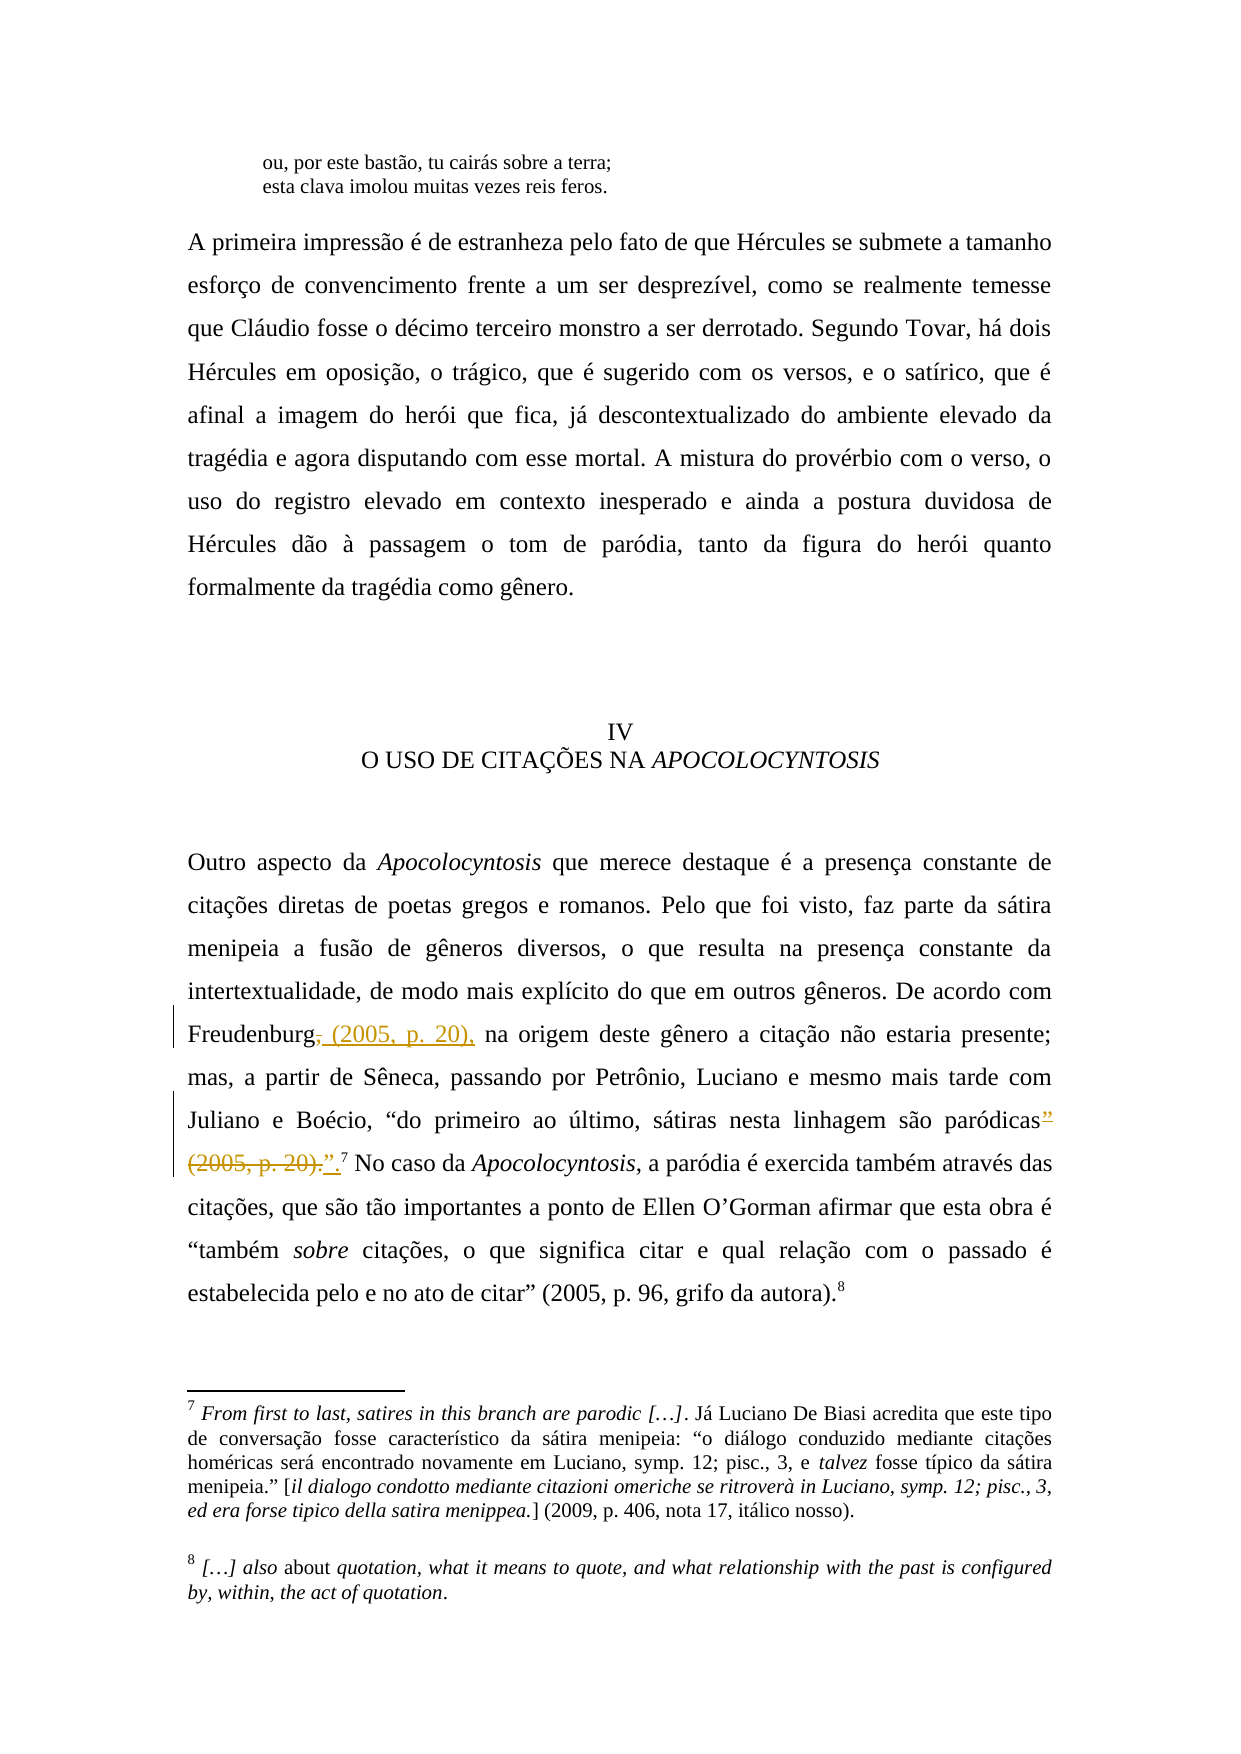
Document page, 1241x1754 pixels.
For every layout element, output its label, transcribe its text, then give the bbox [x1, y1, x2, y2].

text A primeira impressão é de estranheza pelo fato de que Hércules se submete a tamanho esforço de convencimento frente a um ser desprezível, como se realmente temesse que Cláudio fosse o décimo terceiro monstro a ser derrotado. Segundo Tovar, há dois Hércules em oposição, o trágico, que é sugerido com os versos, e o satírico, que é afinal a imagem do herói que fica, já descontextualizado do ambiente elevado da tragédia e agora disputando com esse mortal. A mistura do provérbio com o verso, o uso do registro elevado em contexto inesperado e ainda a postura duvidosa de Hércules dão à passagem o tom de paródia, tanto da figura do herói quanto formalmente da tragédia como gênero. [187, 227, 1053, 601]
text ou, por este bastão, tu cairás sobre a terra; [262, 150, 1053, 174]
text esta clava imolou muitas vezes reis feros. [262, 174, 1053, 198]
text IV [187, 717, 1053, 746]
text Outro aspecto da Apocolocyntosis que merece destaque é a presença constante de citações diretas de poetas gregos e romanos. Pelo que foi visto, faz parte da sátira menipeia a fusão de gêneros diversos, o que resulta na presença constante da intertextualidade, de modo mais explícito do que em outros gêneros. De acordo com Freudenburg na origem deste gênero a citação não estaria presente; mas, a partir de Sêneca, passando por Petrônio, Luciano e mesmo mais tarde com Juliano e Boécio, “do primeiro ao último, sátiras nesta linhagem são paródicas No caso da Apocolocyntosis, a paródia é exercida também através das citações, que são tão importantes a ponto de Ellen O’Gorman afirmar que esta obra é “também sobre citações, o que significa citar e qual relação com o passado é estabelecida pelo e no ato de citar” (2005, p. 96, grifo da autora). [187, 847, 1053, 1307]
text O USO DE CITAÇÕES NA APOCOLOCYNTOSIS [187, 746, 1053, 774]
